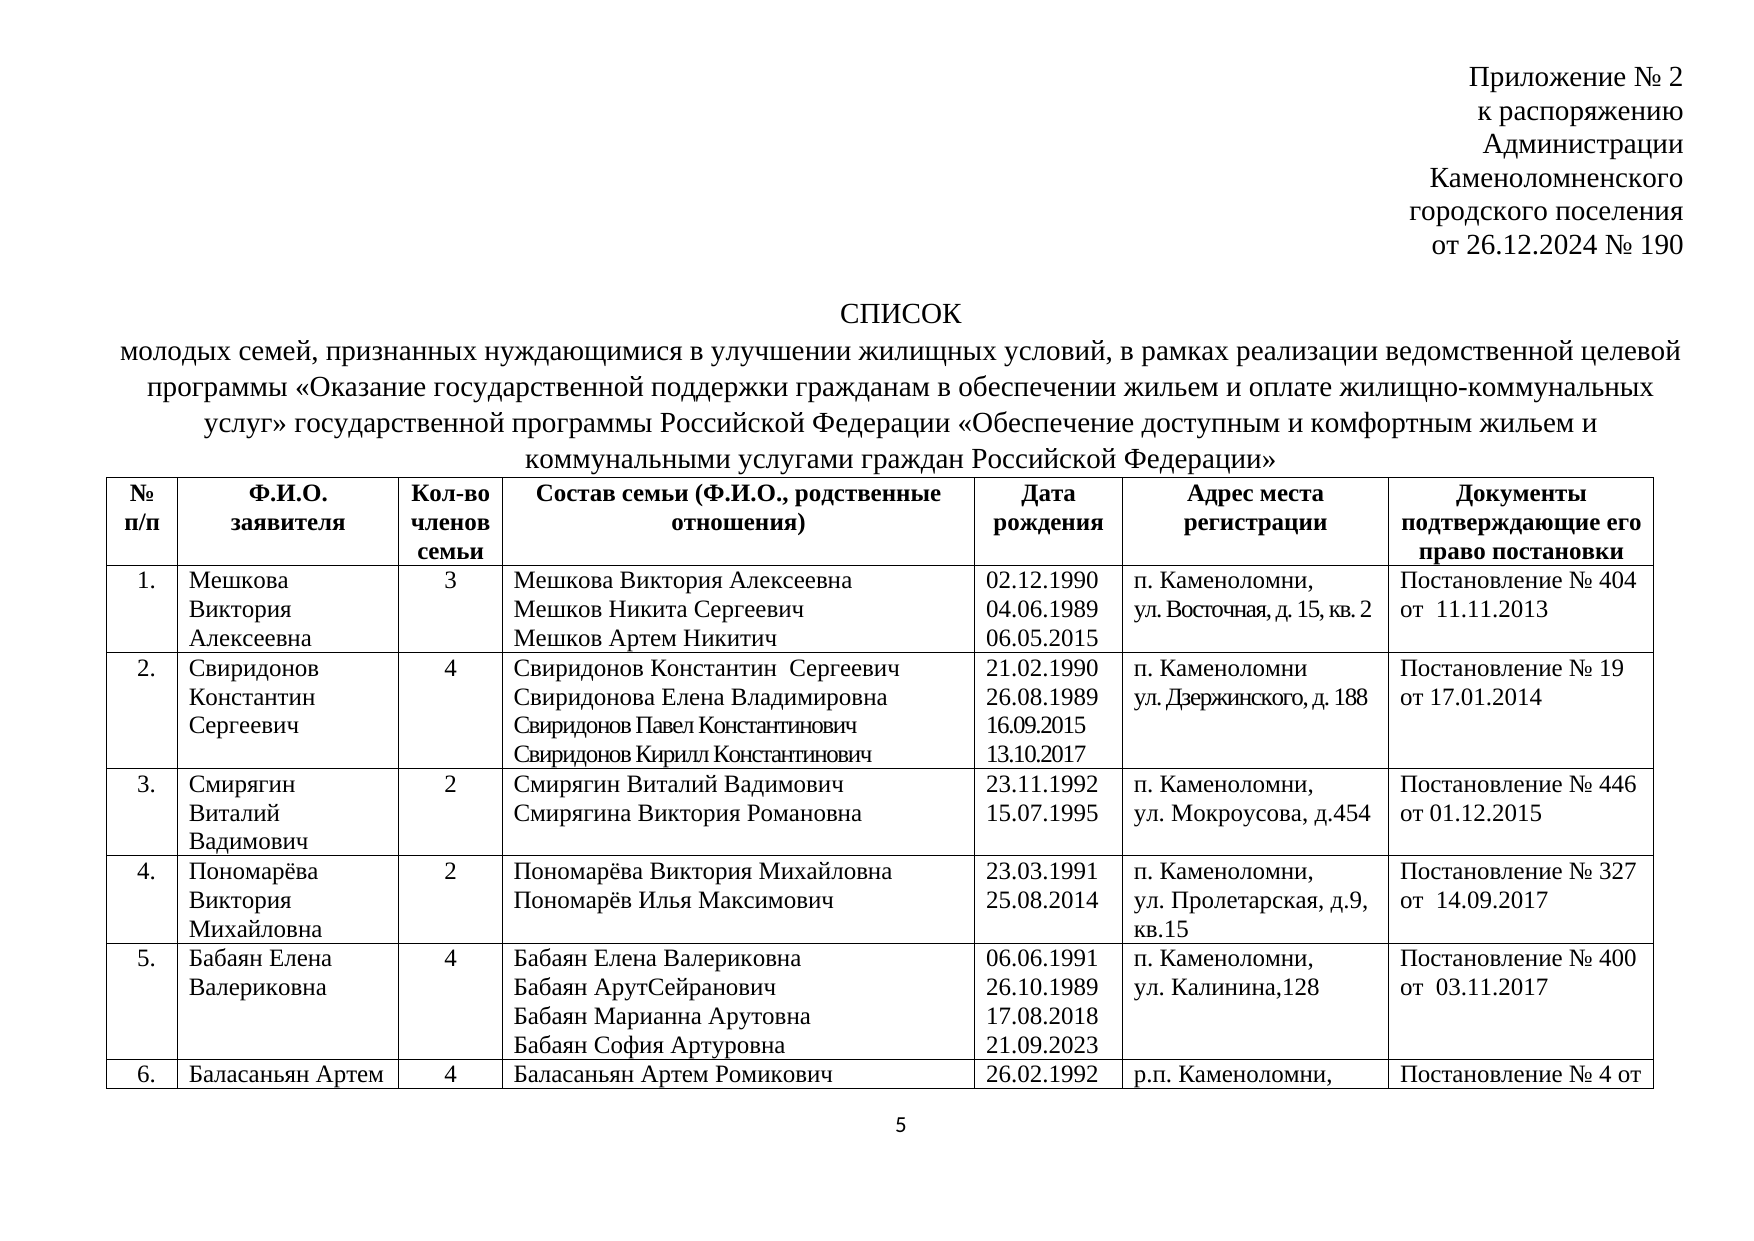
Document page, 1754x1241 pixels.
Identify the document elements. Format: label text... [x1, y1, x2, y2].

table_header Кол-во членов семьи [399, 478, 502, 564]
table_cell 06.06.1991 26.10.1989 17.08.2018 21.09.2023 [975, 944, 1122, 1058]
table_header Документы подтверждающие его право постановки [1389, 478, 1653, 564]
table_cell Постановление № 404 от 11.11.2013 [1389, 566, 1653, 652]
table_cell Пономарёва Виктория Михайловна [178, 856, 398, 942]
text городского поселения [118, 193, 1683, 227]
table_header Адрес места регистрации [1123, 478, 1388, 564]
table_cell Постановление № 19 от 17.01.2014 [1389, 653, 1653, 768]
table_cell п. Каменоломни, ул. Пролетарская, д.9, кв.15 [1123, 856, 1388, 942]
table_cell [1389, 1060, 1653, 1088]
table_cell [107, 769, 177, 855]
text молодых семей, признанных нуждающимися в улучшении жилищных условий, в рамках реализации ведомственной целевой программы «Оказание государственной поддержки гражданам в обеспечении жильем и оплате жилищно-коммунальных услуг» государственной программы Российской Федерации «Обеспечение доступным и комфортным жильем и коммунальными услугами граждан Российской Федерации» [118, 333, 1683, 474]
text Администрации [118, 126, 1683, 160]
text к распоряжению [118, 93, 1683, 126]
text Каменоломненского [118, 160, 1683, 193]
table_cell 23.11.1992 15.07.1995 [975, 769, 1122, 855]
table_cell п. Каменоломни ул. Дзержинского, д. 188 [1123, 653, 1388, 768]
table_cell Постановление № 400 от 03.11.2017 [1389, 944, 1653, 1058]
table_cell 21.02.1990 26.08.1989 16.09.2015 13.10.2017 [975, 653, 1122, 768]
table_cell [107, 856, 177, 942]
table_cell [503, 1060, 974, 1088]
table_cell Смирягин Виталий Вадимович Смирягина Виктория Романовна [503, 769, 974, 855]
table_cell 2 [399, 769, 502, 855]
text Приложение № 2 [118, 59, 1683, 93]
table_cell [107, 1060, 177, 1088]
table_header № п/п [107, 478, 177, 564]
table_cell 2 [399, 856, 502, 942]
table_header Дата рождения [975, 478, 1122, 564]
text СПИСОК [118, 296, 1683, 330]
table_cell Постановление № 327 от 14.09.2017 [1389, 856, 1653, 942]
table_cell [178, 1060, 398, 1088]
table_cell 4 [399, 653, 502, 768]
table_cell 3 [399, 566, 502, 652]
table_cell Мешкова Виктория Алексеевна Мешков Никита Сергеевич Мешков Артем Никитич [503, 566, 974, 652]
table_cell п. Каменоломни, ул. Мокроусова, д.454 [1123, 769, 1388, 855]
table_cell п. Каменоломни, ул. Восточная, д. 15, кв. 2 [1123, 566, 1388, 652]
table_header Ф.И.О. заявителя [178, 478, 398, 564]
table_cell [1123, 1060, 1388, 1088]
text от 26.12.2024 № 190 [118, 227, 1683, 260]
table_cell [975, 1060, 1122, 1088]
table_cell Мешкова Виктория Алексеевна [178, 566, 398, 652]
table_cell [107, 944, 177, 1058]
table_cell 4 [399, 1060, 502, 1088]
table_cell Свиридонов Константин Сергеевич [178, 653, 398, 768]
table_cell 23.03.1991 25.08.2014 [975, 856, 1122, 942]
table_header Состав семьи (Ф.И.О., родственные отношения) [503, 478, 974, 564]
table_cell Смирягин Виталий Вадимович [178, 769, 398, 855]
table_cell 02.12.1990 04.06.1989 06.05.2015 [975, 566, 1122, 652]
table_cell Бабаян Елена Валериковна Бабаян АрутСейранович Бабаян Марианна Арутовна Бабаян София Артуровна [503, 944, 974, 1058]
table_cell Бабаян Елена Валериковна [178, 944, 398, 1058]
table_cell п. Каменоломни, ул. Калинина,128 [1123, 944, 1388, 1058]
table_cell 4 [399, 944, 502, 1058]
table_cell [107, 566, 177, 652]
table_cell [107, 653, 177, 768]
table_cell Свиридонов Константин Сергеевич Свиридонова Елена Владимировна Свиридонов Павел Константинович Свиридонов Кирилл Константинович [503, 653, 974, 768]
table_cell Пономарёва Виктория Михайловна Пономарёв Илья Максимович [503, 856, 974, 942]
table_cell Постановление № 446 от 01.12.2015 [1389, 769, 1653, 855]
